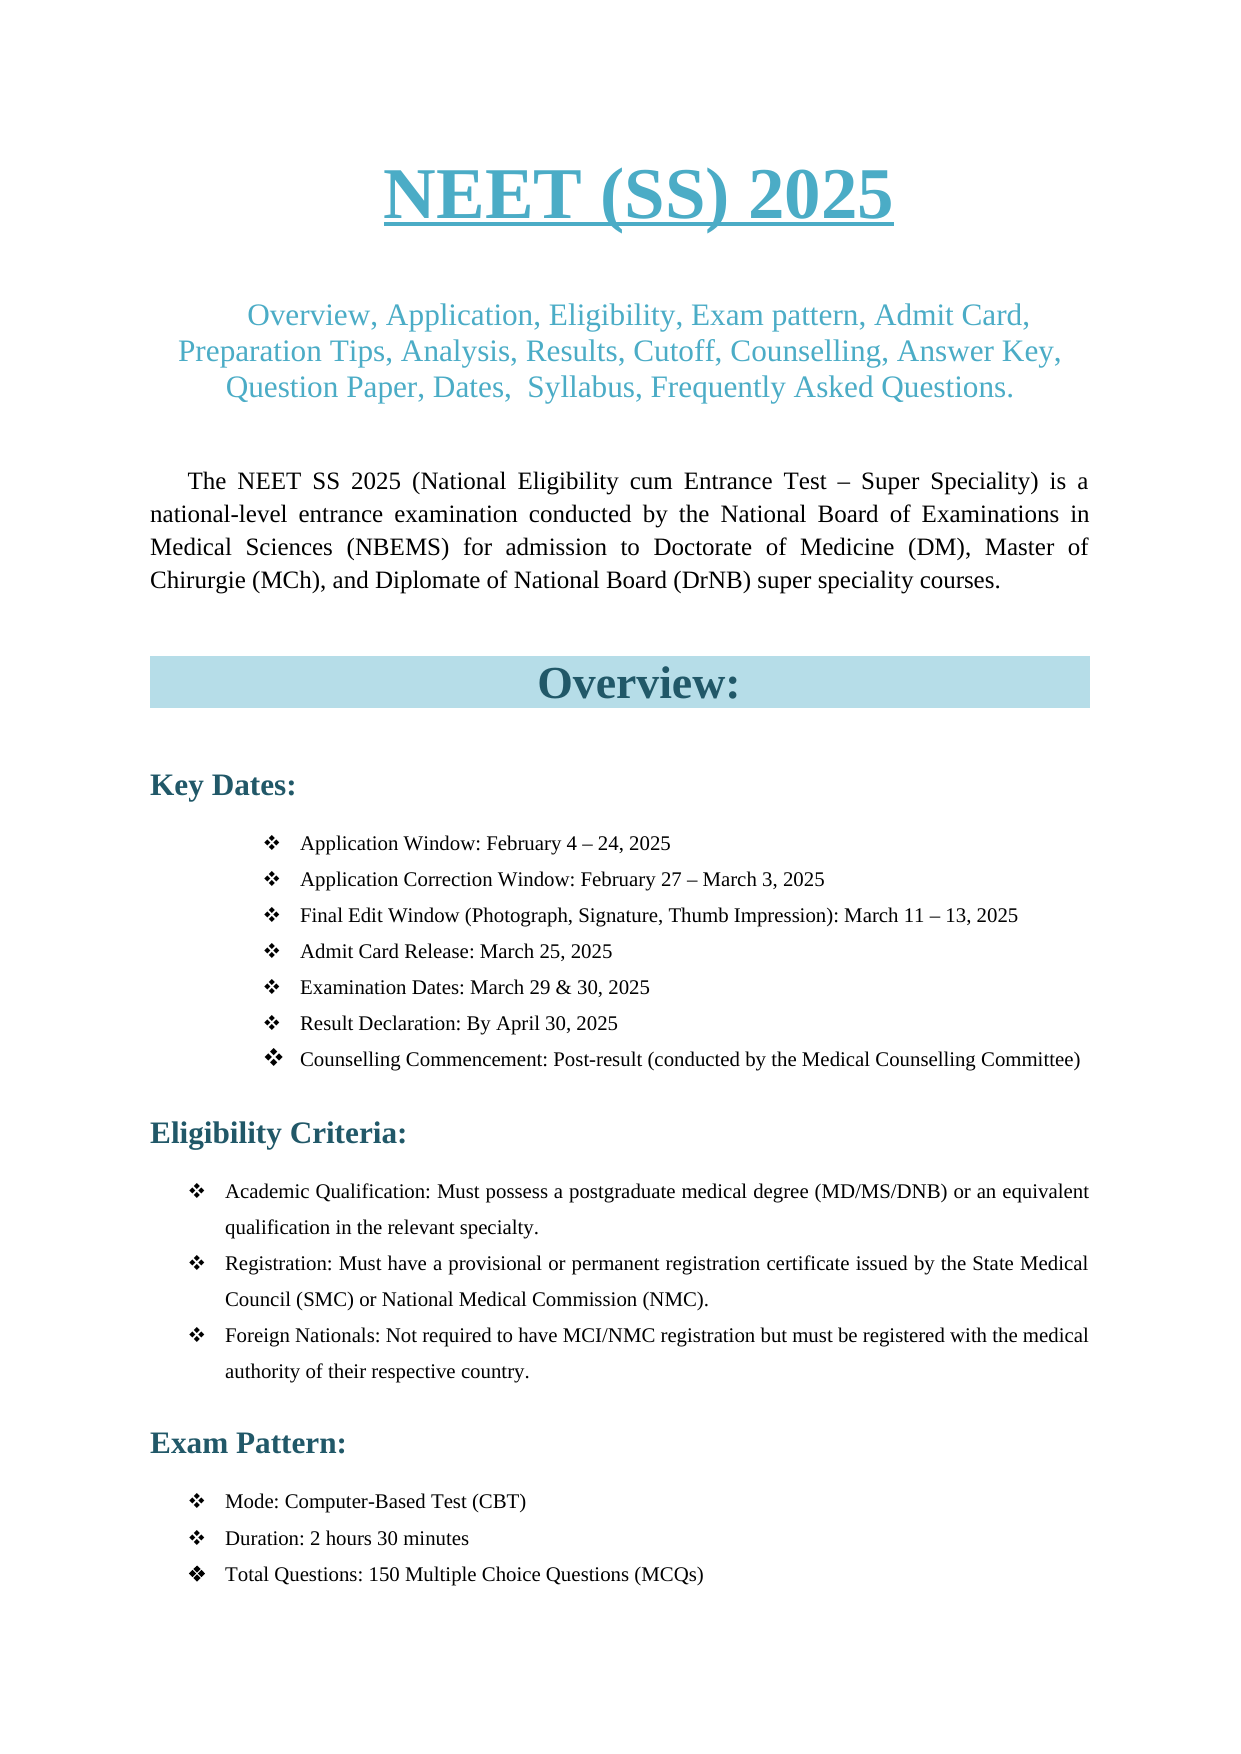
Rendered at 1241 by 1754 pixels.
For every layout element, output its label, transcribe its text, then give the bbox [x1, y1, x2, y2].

list Counselling Commencement: Post-result (conducted by the Medical Counselling Committee) [262, 1047, 1090, 1072]
list Total Questions: 150 Multiple Choice Questions (MCQs) [187, 1562, 1090, 1586]
list Final Edit Window (Photograph, Signature, Thumb Impression): March 11 – 13, 2025 [262, 903, 1090, 927]
text Overview, Application, Eligibility, Exam pattern, Admit Card, Preparation Tips, Analysis, Results, Cutoff, Counselling, Answer Key, Question Paper, Dates, Syllabus, Frequently Asked Questions. [150, 296, 1090, 404]
text The NEET SS 2025 (National Eligibility cum Entrance Test – Super Speciality) is a national-level entrance examination conducted by the National Board of Examinations in Medical Sciences (NBEMS) for admission to Doctorate of Medicine (DM), Master of Chirurgie (MCh), and Diplomate of National Board (DrNB) super speciality courses. [150, 466, 1090, 594]
text Exam Pattern: [150, 1424, 1090, 1460]
list Academic Qualification: Must possess a postgraduate medical degree (MD/MS/DNB) or an equivalent qualification in the relevant specialty. [187, 1179, 1090, 1239]
list Examination Dates: March 29 & 30, 2025 [262, 975, 1090, 999]
list Foreign Nationals: Not required to have MCI/NMC registration but must be registered with the medical authority of their respective country. [187, 1323, 1090, 1383]
text Overview: [150, 656, 1090, 708]
list Duration: 2 hours 30 minutes [187, 1526, 1090, 1549]
text Key Dates: [150, 766, 1090, 802]
list Mode: Computer-Based Test (CBT) [187, 1489, 1090, 1513]
text Eligibility Criteria: [150, 1114, 1090, 1150]
list Application Window: February 4 – 24, 2025 [262, 831, 1090, 855]
list Registration: Must have a provisional or permanent registration certificate issued by the State Medical Council (SMC) or National Medical Commission (NMC). [187, 1251, 1090, 1311]
list Result Declaration: By April 30, 2025 [262, 1011, 1090, 1035]
text NEET (SS) 2025 [150, 150, 1090, 234]
list Application Correction Window: February 27 – March 3, 2025 [262, 867, 1090, 891]
list Admit Card Release: March 25, 2025 [262, 939, 1090, 963]
